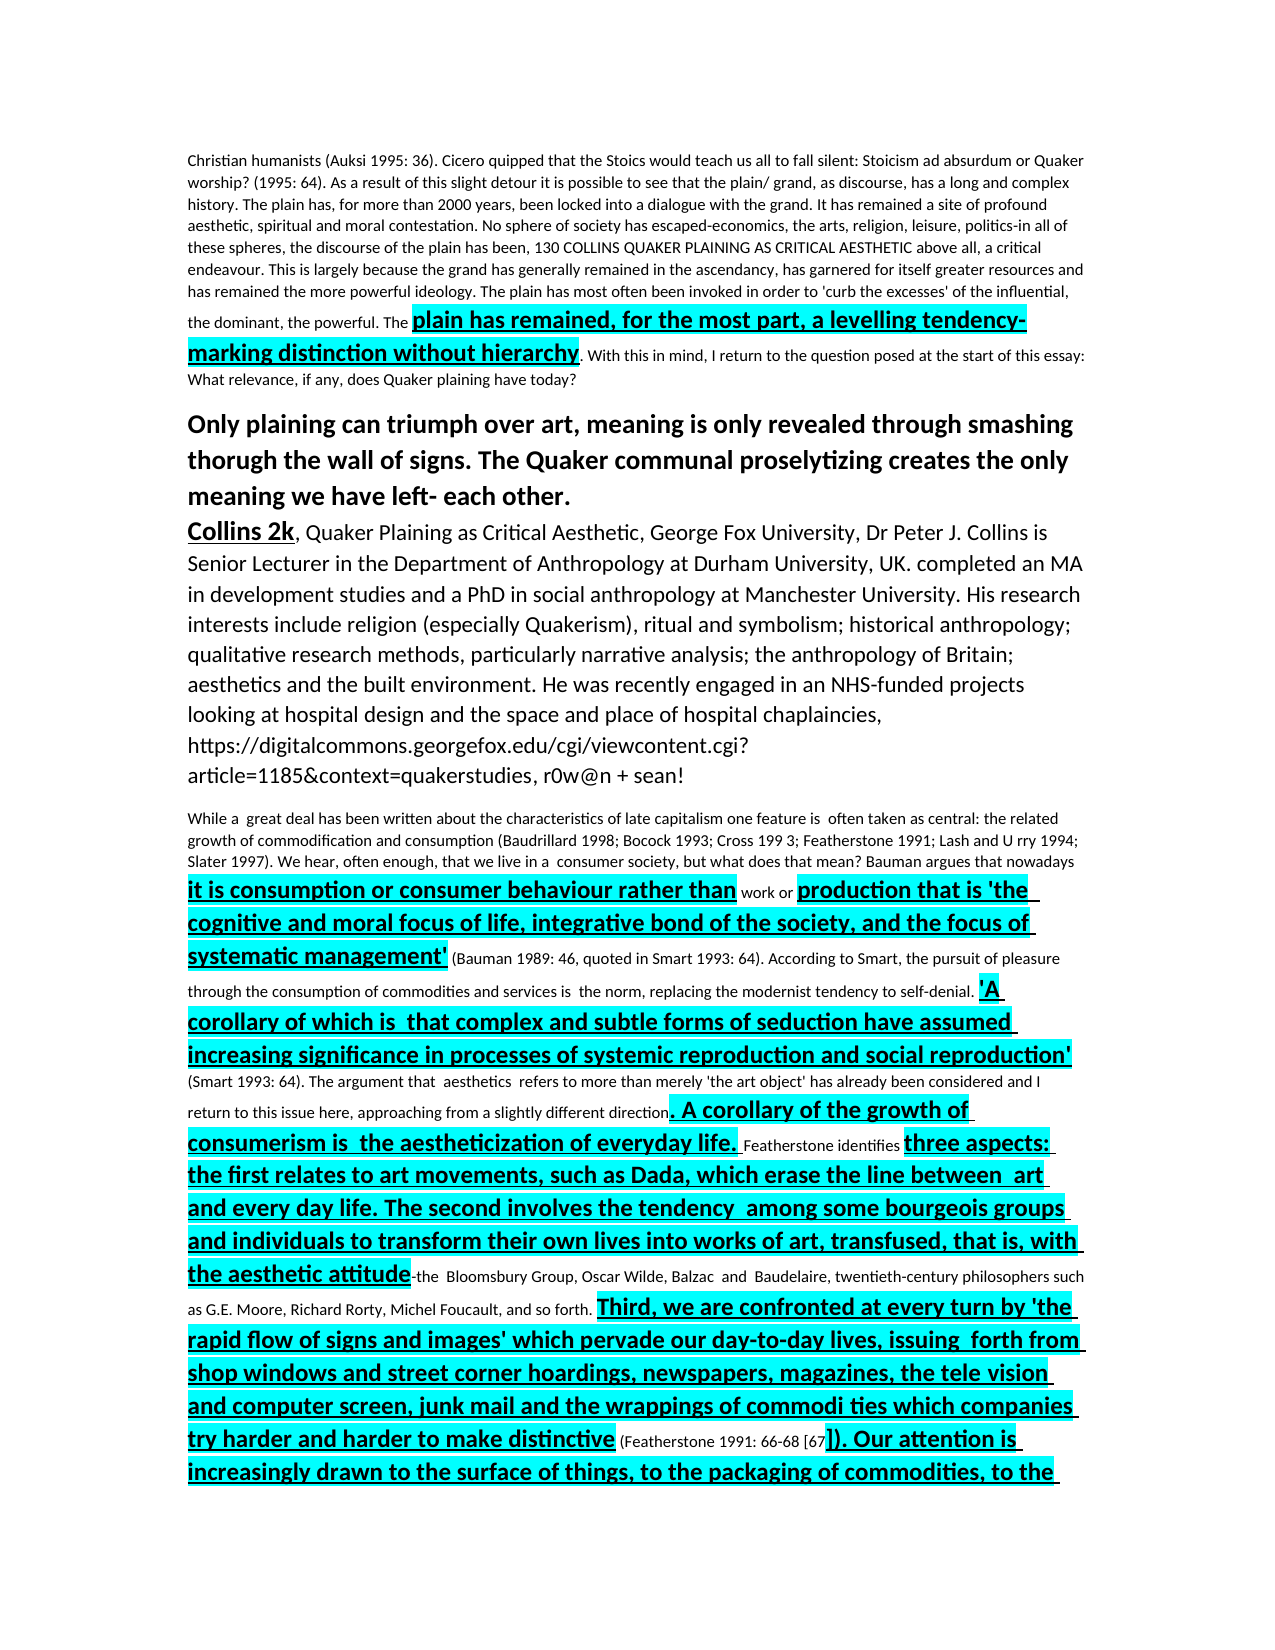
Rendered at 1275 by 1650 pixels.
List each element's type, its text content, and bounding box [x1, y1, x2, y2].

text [187, 150, 1087, 389]
subtitle Only plaining can triumph over art, meaning is only revealed through smashing thorugh the wall of signs. The Quaker communal proselytizing creates the only meaning we have left- each other. [187, 407, 1087, 512]
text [187, 808, 1087, 1486]
text Collins 2k, Quaker Plaining as Critical Aesthetic, George Fox University, Dr Peter J. Collins is Senior Lecturer in the Department of Anthropology at Durham University, UK. completed an MA in development studies and a PhD in social anthropology at Manchester University. His research interests include religion (especially Quakerism), ritual and symbolism; historical anthropology; qualitative research methods, particularly narrative analysis; the anthropology of Britain; aesthetics and the built environment. He was recently engaged in an NHS-funded projects looking at hospital design and the space and place of hospital chaplaincies, https://digitalcommons.georgefox.edu/cgi/viewcontent.cgi?article=1185&context=quakerstudies, r0w@n + sean! [187, 514, 1087, 789]
